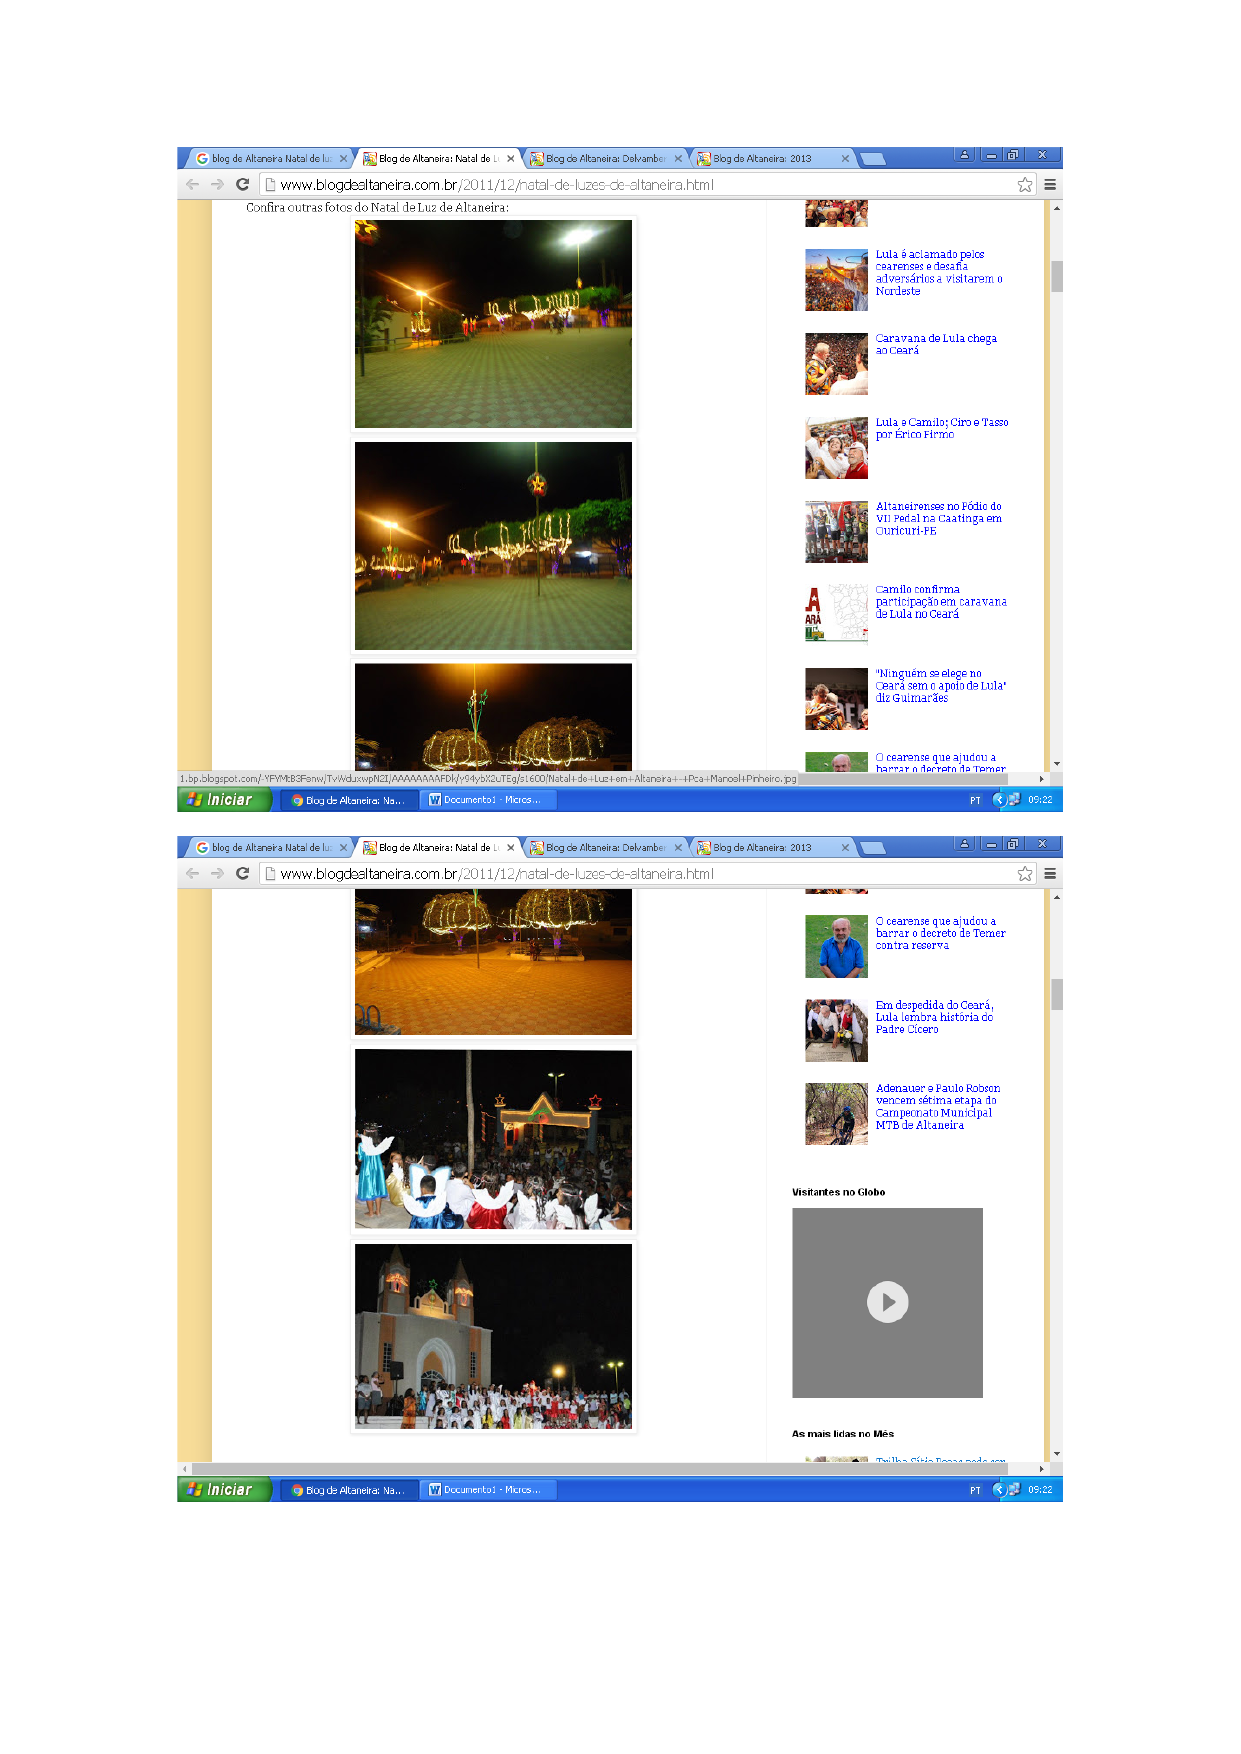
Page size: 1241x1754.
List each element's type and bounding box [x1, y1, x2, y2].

picture [177, 836, 1063, 1502]
picture [177, 147, 1063, 812]
